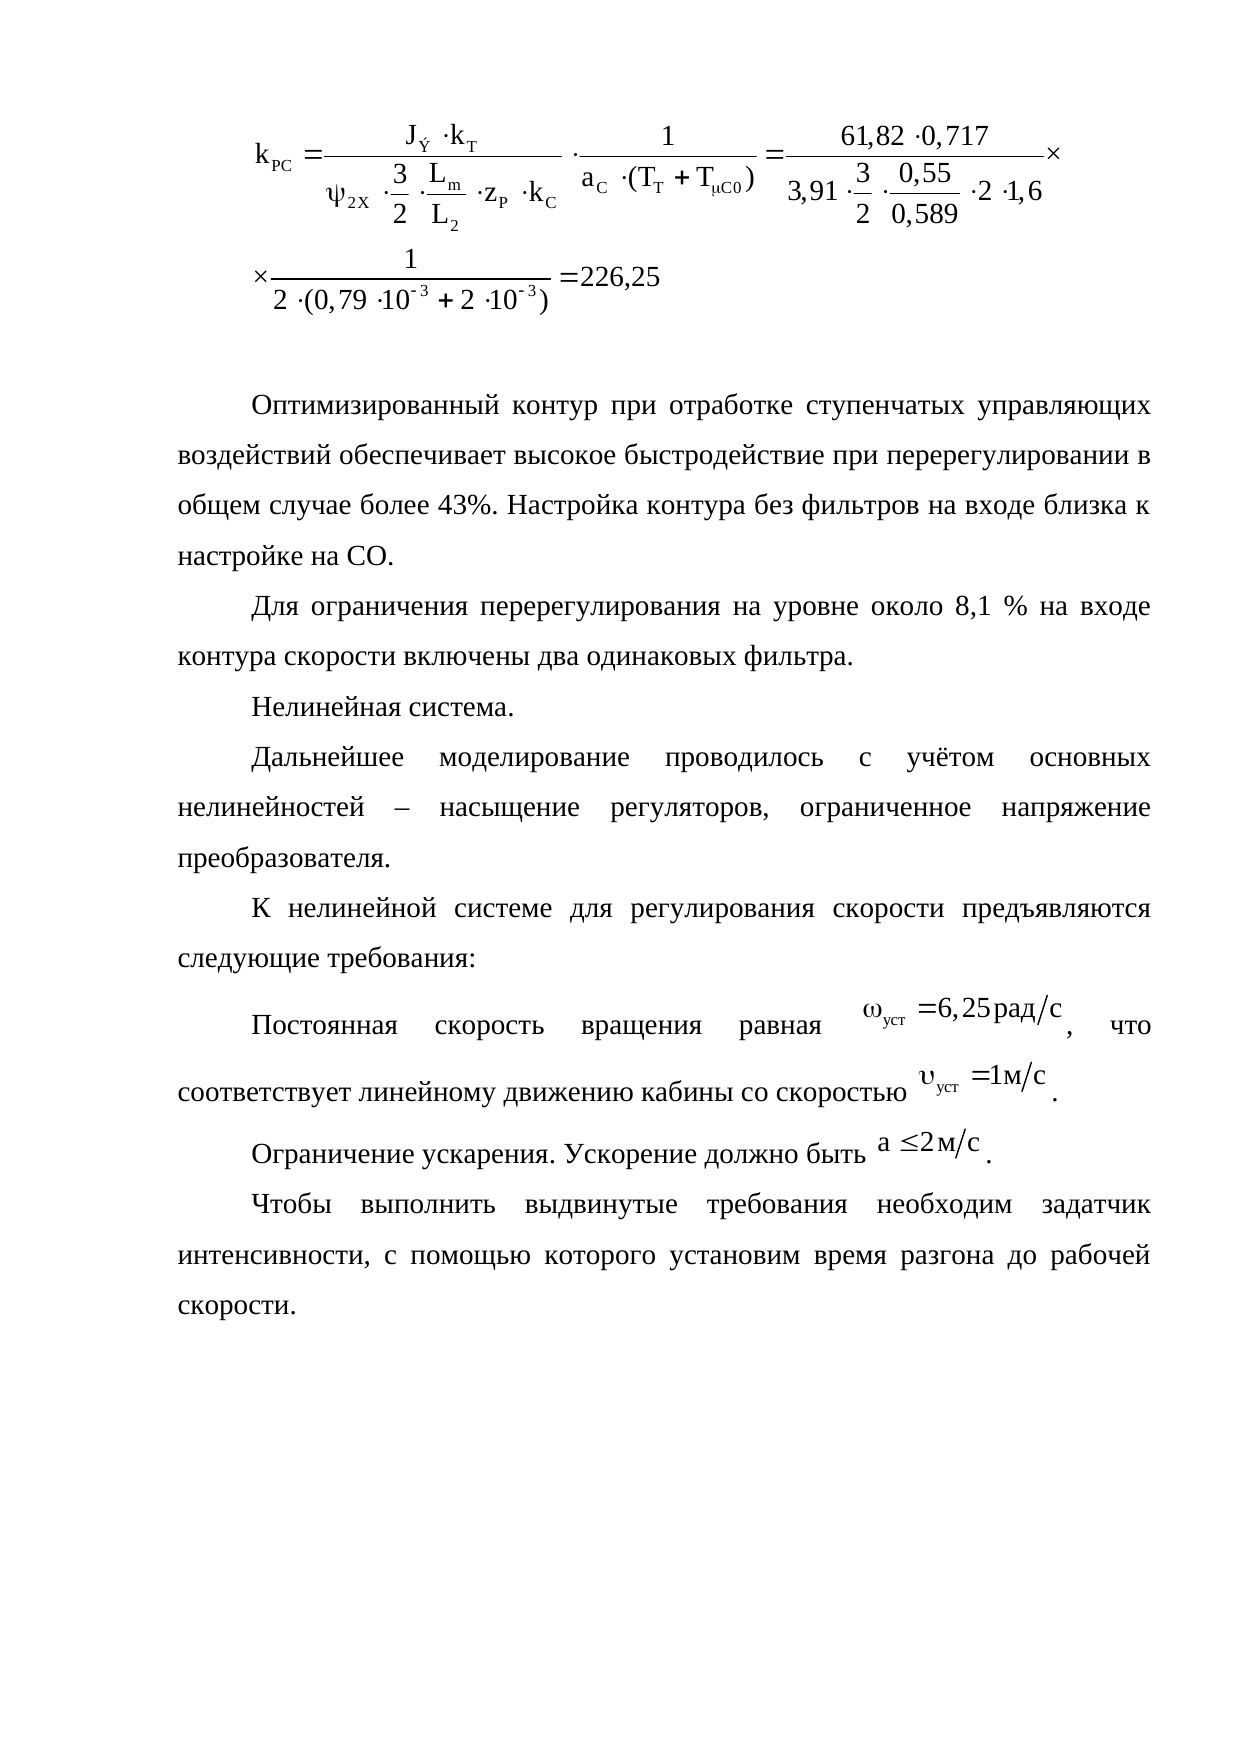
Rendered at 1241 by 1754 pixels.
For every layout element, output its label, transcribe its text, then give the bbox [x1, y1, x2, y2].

text Чтобы выполнить выдвинутые требования необходим задатчик интенсивности, с помощью которого установим время разгона до рабочей скорости. [177, 1187, 1152, 1321]
text Оптимизированный контур при отработке ступенчатых управляющих воздействий обеспечивает высокое быстродействие при перерегулировании в общем случае более 43%. Настройка контура без фильтров на входе близка к настройке на СО. [177, 387, 1152, 571]
text Постоянная скорость вращения равная , что соответствует линейному движению кабины со скоростью . [177, 991, 1152, 1108]
text К нелинейной системе для регулирования скорости предъявляются следующие требования: [177, 890, 1152, 974]
text Нелинейная система. [177, 689, 1152, 722]
text Ограничение ускарения. Ускорение должно быть . [177, 1124, 1152, 1170]
text Для ограничения перерегулирования на уровне около 8,1 % на входе контура скорости включены два одинаковых фильтра. [177, 588, 1152, 672]
text Дальнейшее моделирование проводилось с учётом основных нелинейностей – насыщение регуляторов, ограниченное напряжение преобразователя. [177, 739, 1152, 873]
